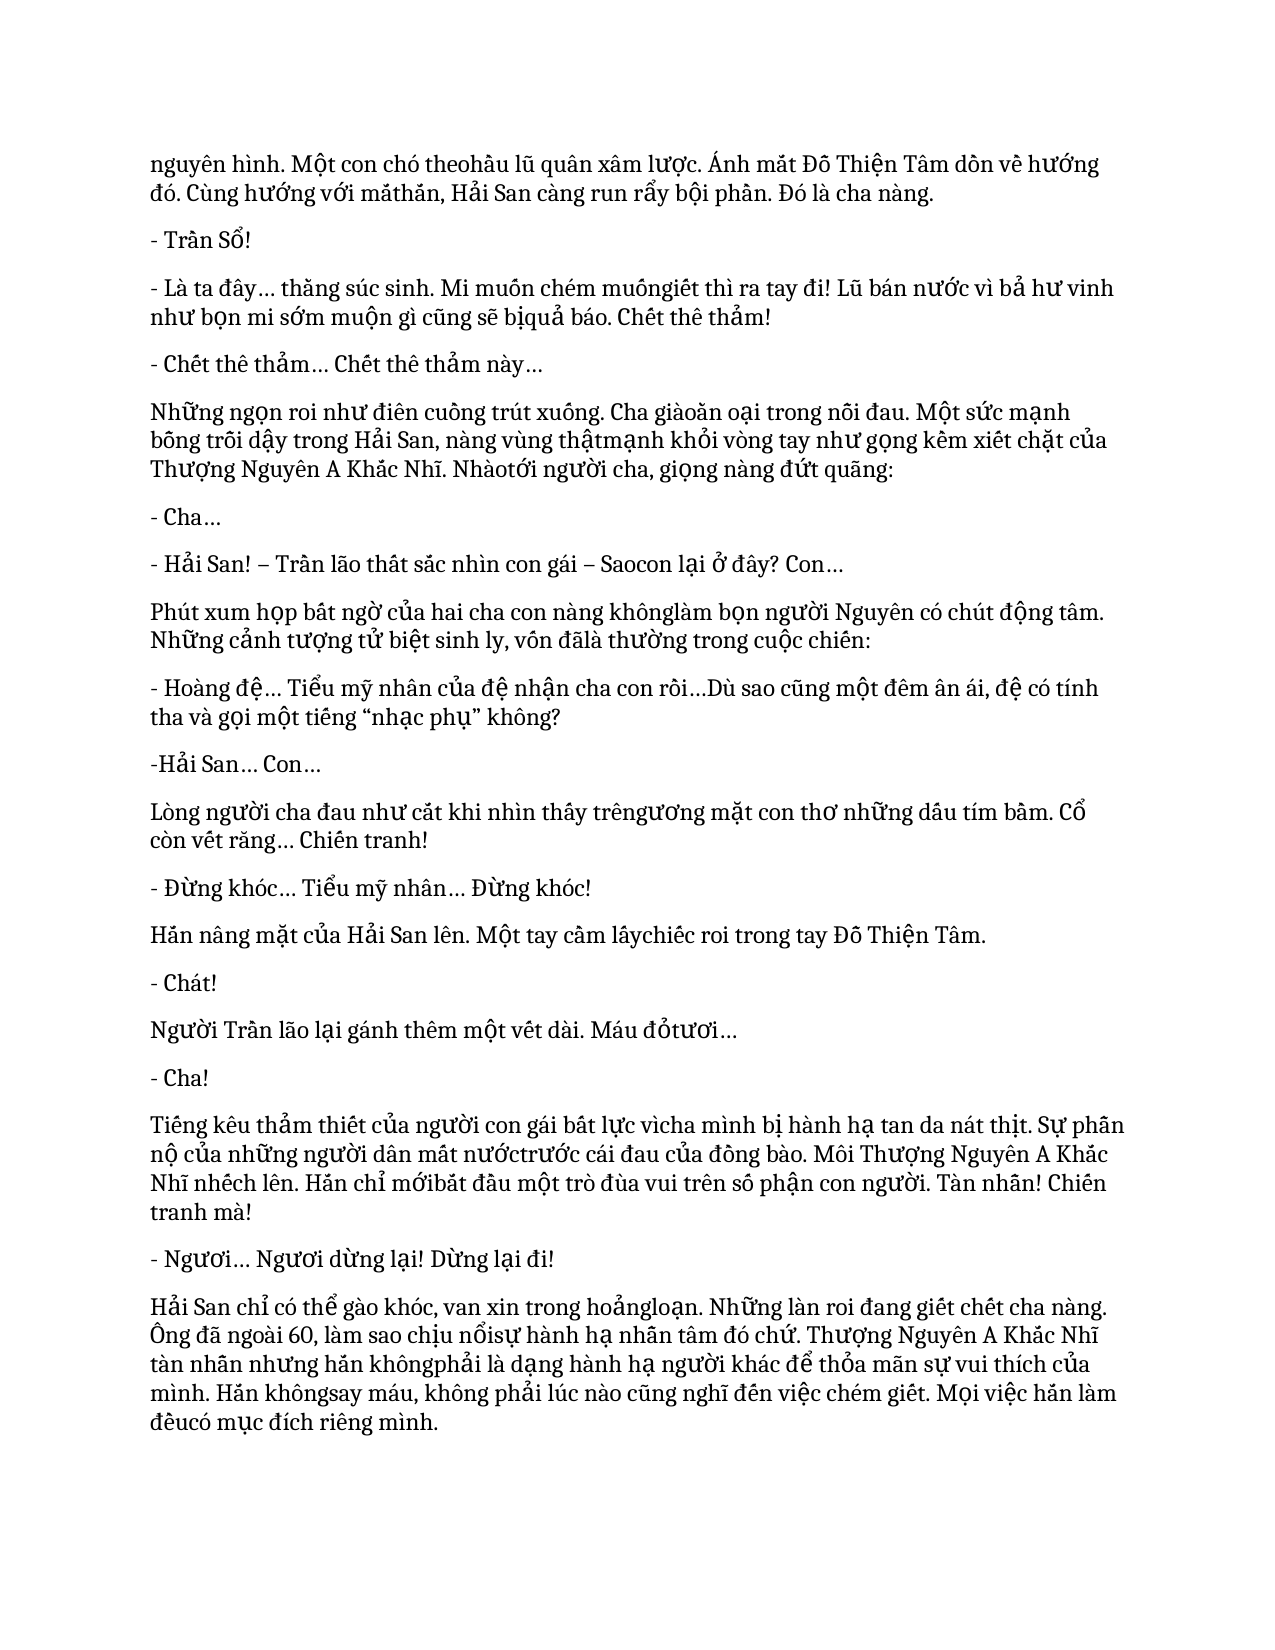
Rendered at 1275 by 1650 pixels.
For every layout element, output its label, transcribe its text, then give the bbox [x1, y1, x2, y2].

text - Cha! [150, 1064, 1125, 1092]
text Hải San chỉ có thể gào khóc, van xin trong hoảngloạn. Những làn roi đang giết chết cha nàng. Ông đã ngoài 60, làm sao chịu nổisự hành hạ nhẫn tâm đó chứ. Thượng Nguyên A Khắc Nhĩ tàn nhẫn nhưng hắn khôngphải là dạng hành hạ người khác để thỏa mãn sự vui thích của mình. Hắn khôngsay máu, không phải lúc nào cũng nghĩ đến việc chém giết. Mọi việc hắn làm đềucó mục đích riêng mình. [150, 1292, 1125, 1436]
text - Hải San! – Trần lão thất sắc nhìn con gái – Saocon lại ở đây? Con… [150, 550, 1125, 579]
text - Là ta đây… thằng súc sinh. Mi muốn chém muốngiết thì ra tay đi! Lũ bán nước vì bả hư vinh như bọn mi sớm muộn gì cũng sẽ bịquả báo. Chết thê thảm! [150, 274, 1125, 331]
text Người Trần lão lại gánh thêm một vết dài. Máu đỏtươi… [150, 1016, 1125, 1045]
text Những ngọn roi như điên cuồng trút xuống. Cha giàoằn oại trong nỗi đau. Một sức mạnh bỗng trỗi dậy trong Hải San, nàng vùng thậtmạnh khỏi vòng tay như gọng kềm xiết chặt của Thượng Nguyên A Khắc Nhĩ. Nhàotới người cha, giọng nàng đứt quãng: [150, 397, 1125, 484]
text -Hải San… Con… [150, 750, 1125, 779]
text Tiếng kêu thảm thiết của người con gái bất lực vìcha mình bị hành hạ tan da nát thịt. Sự phẫn nộ của những người dân mất nướctrước cái đau của đồng bào. Môi Thượng Nguyên A Khắc Nhĩ nhếch lên. Hắn chỉ mớibắt đầu một trò đùa vui trên số phận con người. Tàn nhẫn! Chiến tranh mà! [150, 1111, 1125, 1226]
text - Chát! [150, 969, 1125, 997]
text - Ngươi… Ngươi dừng lại! Dừng lại đi! [150, 1245, 1125, 1274]
text - Cha… [150, 502, 1125, 531]
text Hắn nâng mặt của Hải San lên. Một tay cầm lấychiếc roi trong tay Đỗ Thiện Tâm. [150, 921, 1125, 950]
text - Trần Sổ! [150, 226, 1125, 255]
text Phút xum họp bất ngờ của hai cha con nàng khônglàm bọn người Nguyên có chút động tâm. Những cảnh tượng tử biệt sinh ly, vốn đãlà thường trong cuộc chiến: [150, 597, 1125, 655]
text - Đừng khóc… Tiểu mỹ nhân… Đừng khóc! [150, 874, 1125, 902]
text - Hoàng đệ… Tiểu mỹ nhân của đệ nhận cha con rồi…Dù sao cũng một đêm ân ái, đệ có tính tha và gọi một tiếng “nhạc phụ” không? [150, 674, 1125, 731]
text - Chết thê thảm… Chết thê thảm này… [150, 350, 1125, 379]
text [150, 150, 1125, 207]
text Lòng người cha đau như cắt khi nhìn thấy trêngương mặt con thơ những dấu tím bầm. Cổ còn vết răng… Chiến tranh! [150, 797, 1125, 855]
